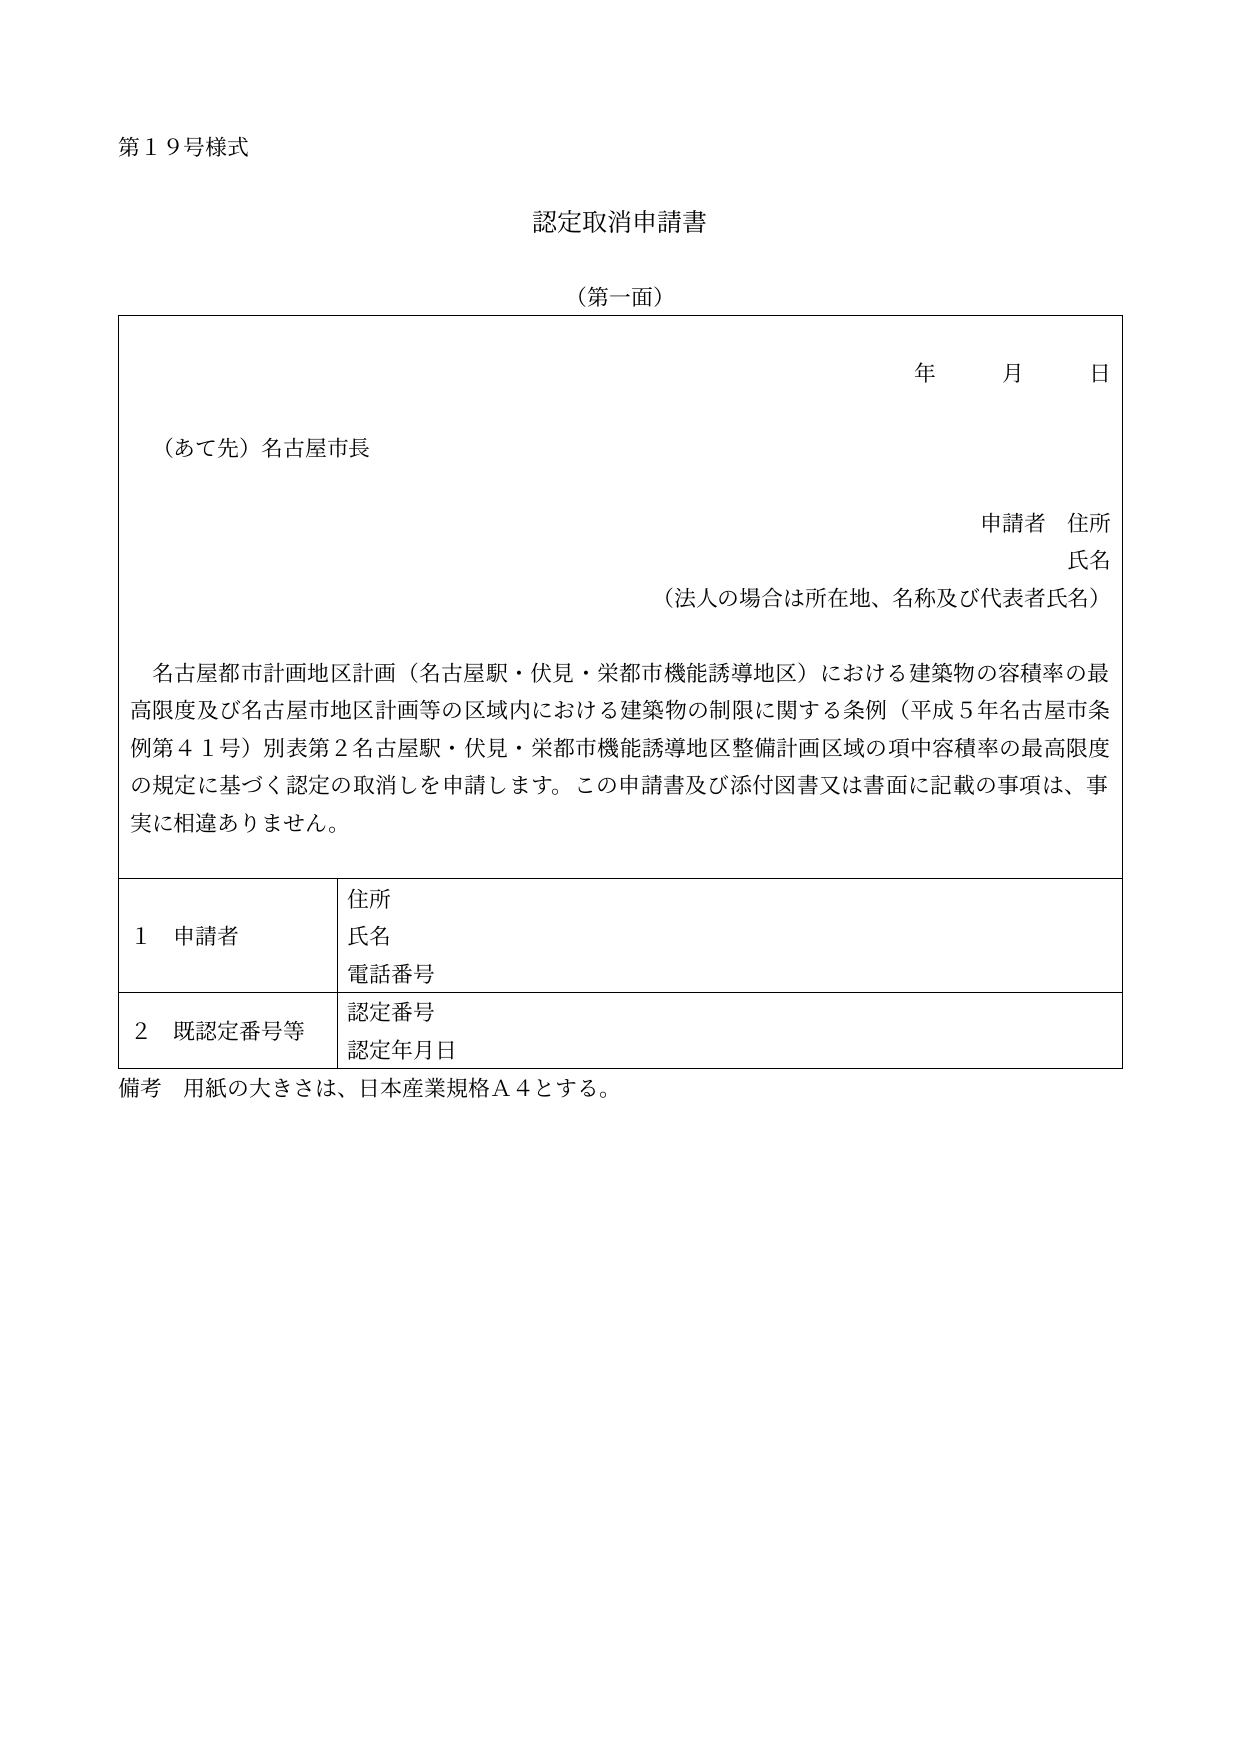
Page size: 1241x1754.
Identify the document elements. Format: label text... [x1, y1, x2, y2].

table_cell １ 申請者 [119, 879, 337, 992]
table_header 年 月 日 （あて先）名古屋市長 申請者 住所 氏名 （法人の場合は所在地、名称及び代表者氏名） 名古屋都市計画地区計画（名古屋駅・伏見・栄都市機能誘導地区）における建築物の容積率の最高限度及び名古屋市地区計画等の区域内における建築物の制限に関する条例（平成５年名古屋市条例第４１号）別表第２名古屋駅・伏見・栄都市機能誘導地区整備計画区域の項中容積率の最高限度の規定に基づく認定の取消しを申請します。この申請書及び添付図書又は書面に記載の事項は、事実に相違ありません。 [119, 316, 1122, 878]
table_cell 認定番号 認定年月日 [338, 993, 1122, 1068]
text 認定取消申請書 [118, 202, 1122, 239]
table_cell ２ 既認定番号等 [119, 993, 337, 1068]
text 備考 用紙の大きさは、日本産業規格Ａ４とする。 [118, 1069, 1122, 1106]
text （第一面） [118, 277, 1122, 314]
table_cell 住所 氏名 電話番号 [338, 879, 1122, 992]
text 第１９号様式 [118, 127, 1122, 164]
